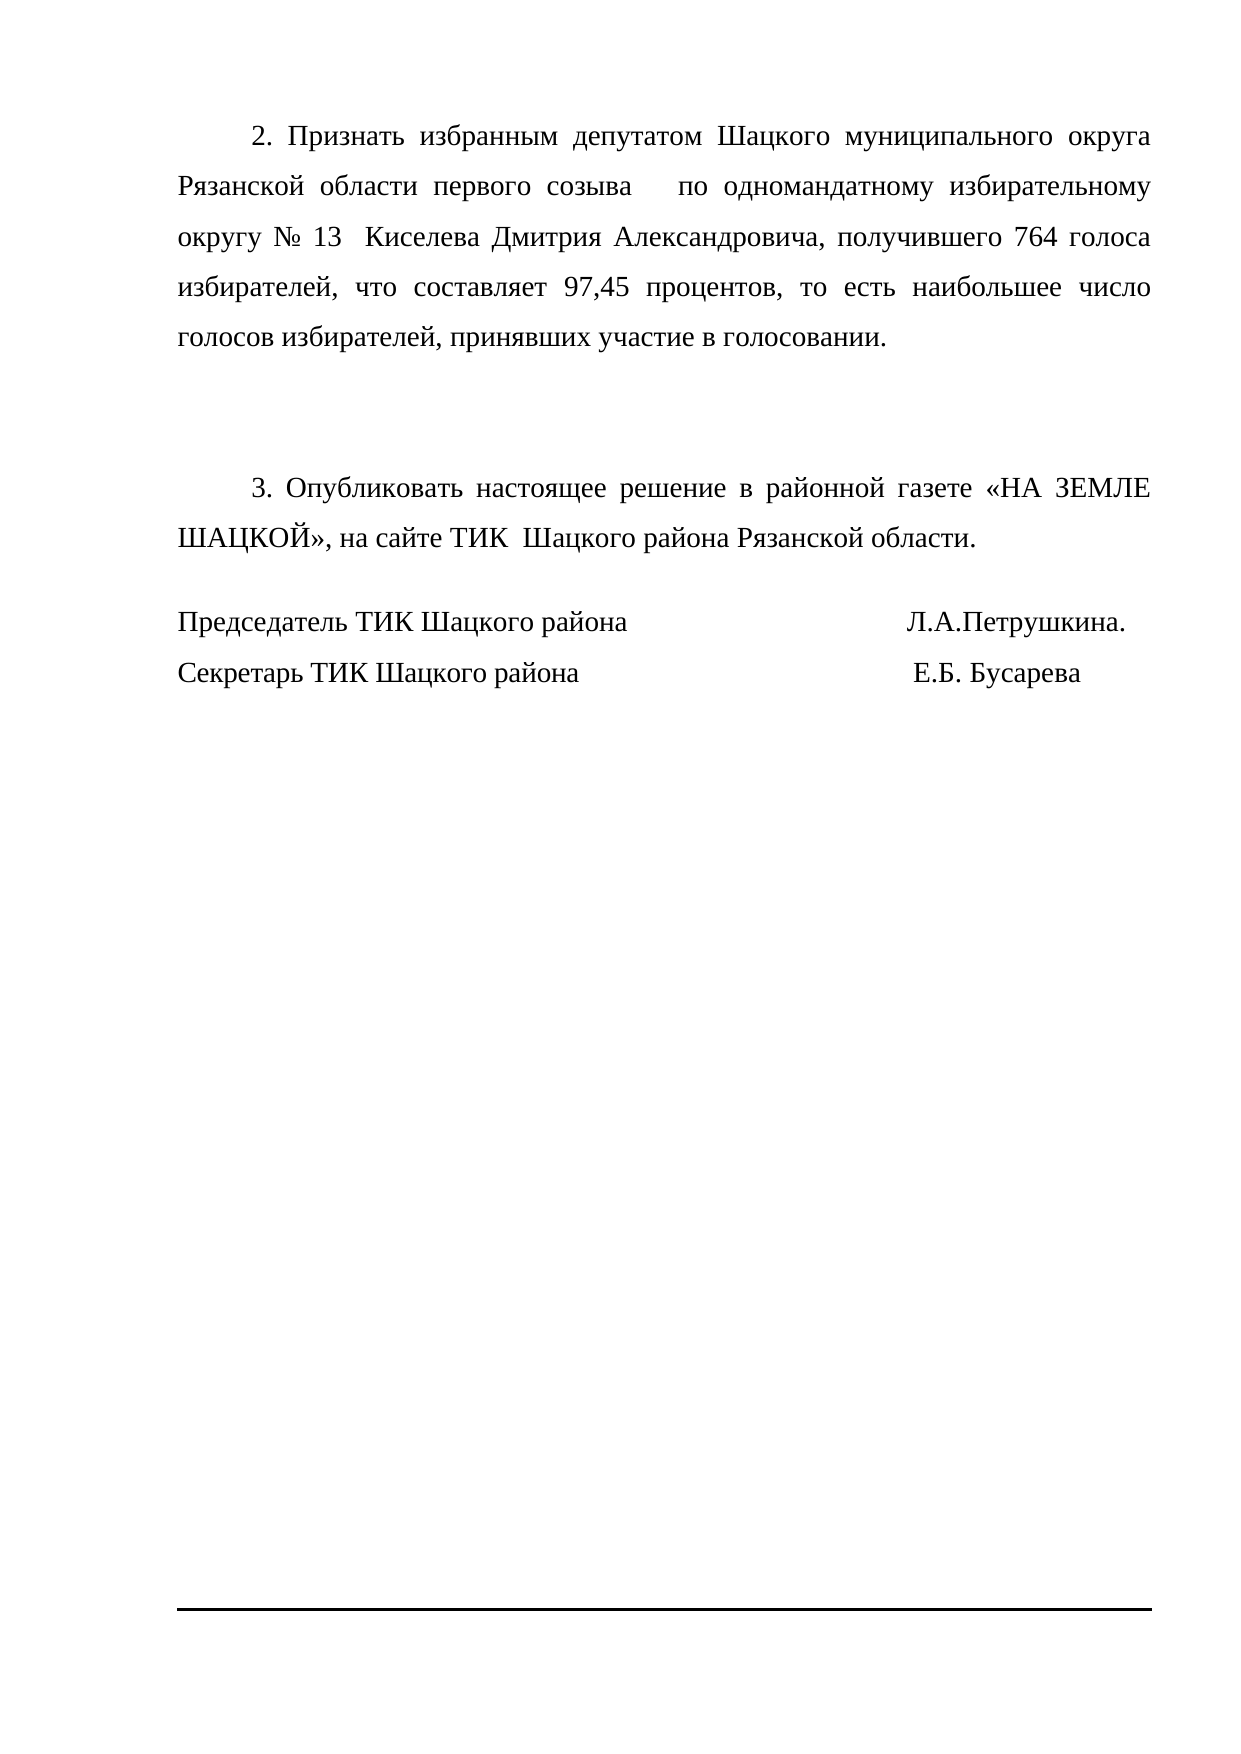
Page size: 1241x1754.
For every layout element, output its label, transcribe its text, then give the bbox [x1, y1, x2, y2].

text 2. Признать избранным депутатом Шацкого муниципального округа Рязанской области первого созыва по одномандатному избирательному округу № 13 Киселева Дмитрия Александровича, получившего 764 голоса избирателей, что составляет 97,45 процентов, то есть наибольшее число голосов избирателей, принявших участие в голосовании. [177, 118, 1152, 353]
text 3. Опубликовать настоящее решение в районной газете «НА ЗЕМЛЕ ШАЦКОЙ», на сайте ТИК Шацкого района Рязанской области. [177, 470, 1152, 554]
text Председатель ТИК Шацкого района Л.А.Петрушкина. Секретарь ТИК Шацкого района Е.Б. Бусарева [177, 604, 1152, 688]
